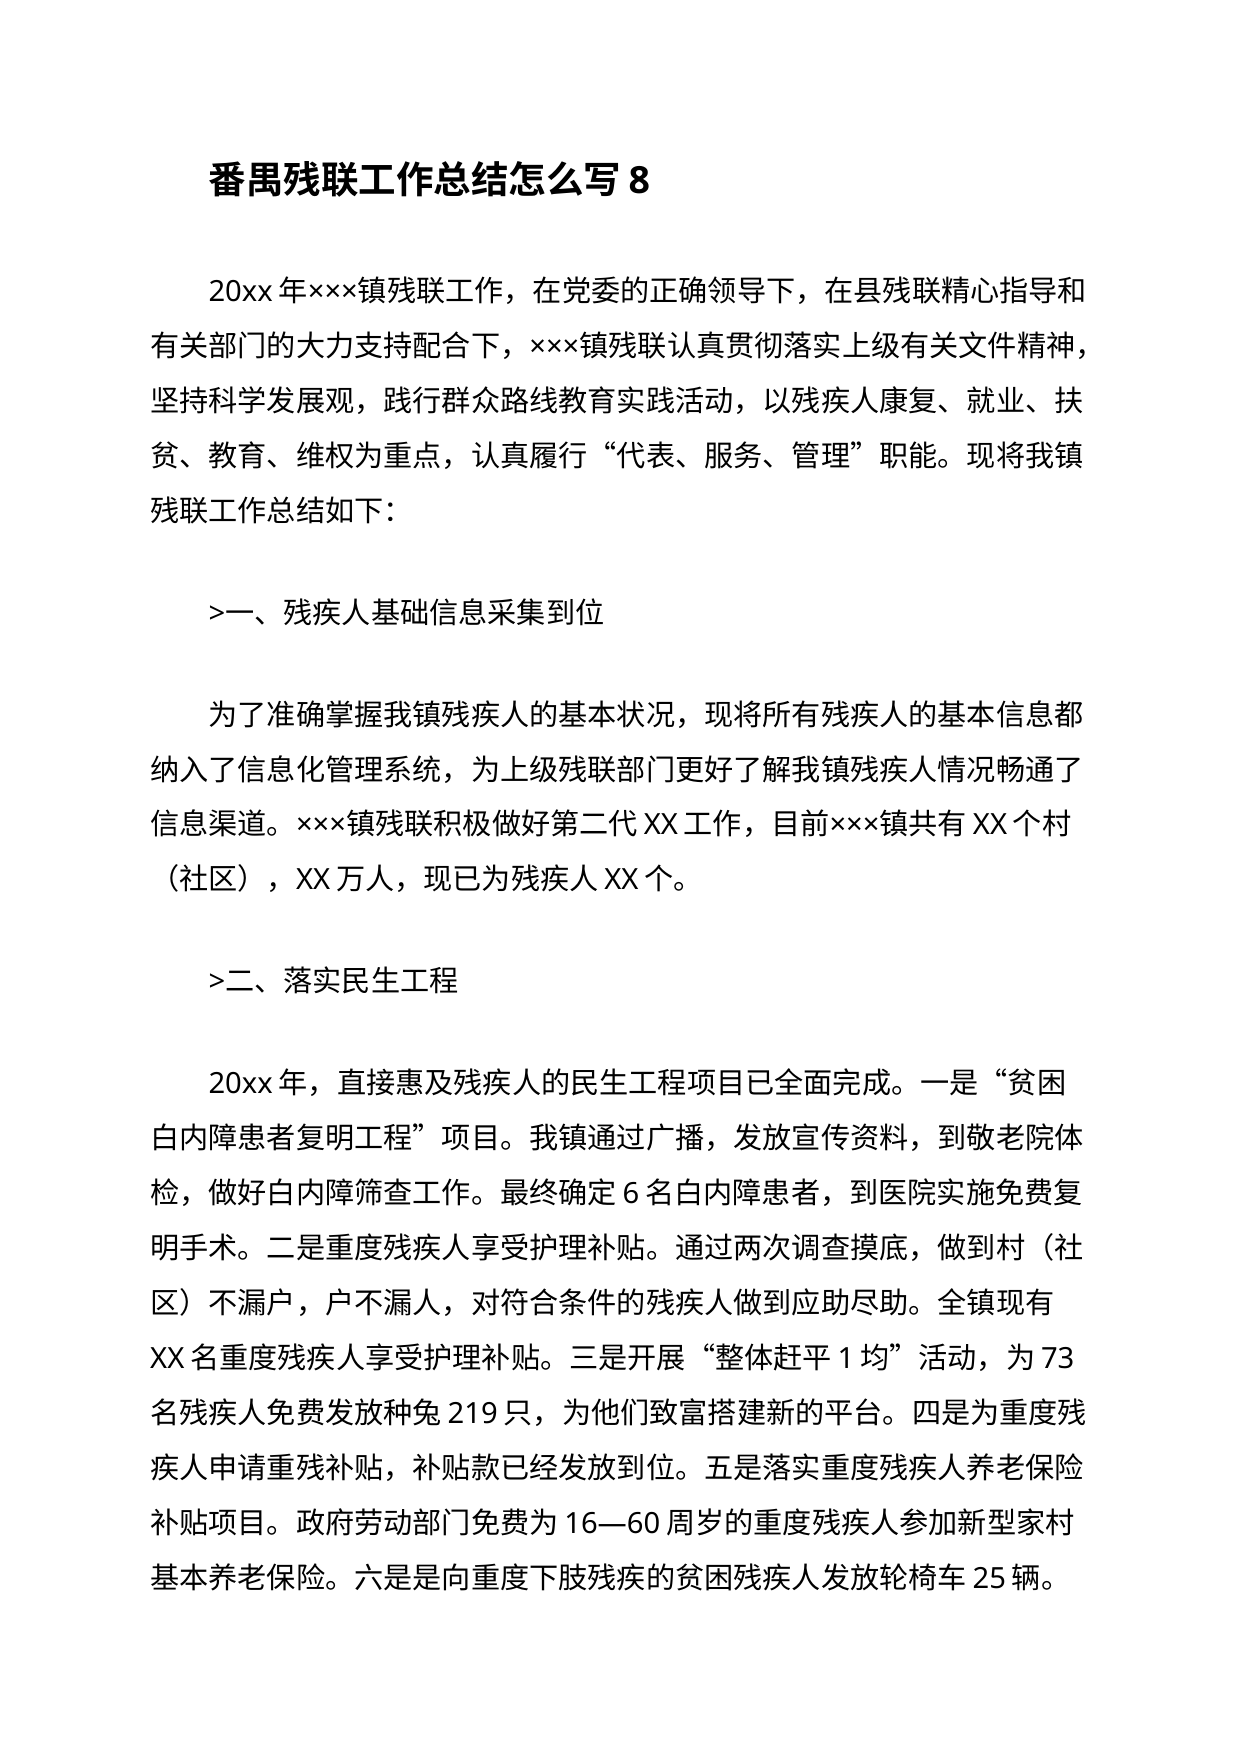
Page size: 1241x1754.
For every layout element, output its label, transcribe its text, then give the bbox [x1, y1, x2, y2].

text 为了准确掌握我镇残疾人的基本状况，现将所有残疾人的基本信息都纳入了信息化管理系统，为上级残联部门更好了解我镇残疾人情况畅通了信息渠道。×××镇残联积极做好第二代XX工作，目前×××镇共有XX个村（社区），XX万人，现已为残疾人XX个。 [150, 691, 1090, 898]
text >一、残疾人基础信息采集到位 [150, 589, 1090, 632]
text 番禺残联工作总结怎么写8 [150, 150, 1090, 204]
text >二、落实民生工程 [150, 958, 1090, 1000]
text 20xx年×××镇残联工作，在党委的正确领导下，在县残联精心指导和有关部门的大力支持配合下，×××镇残联认真贯彻落实上级有关文件精神，坚持科学发展观，践行群众路线教育实践活动，以残疾人康复、就业、扶贫、教育、维权为重点，认真履行“代表、服务、管理”职能。现将我镇残联工作总结如下： [150, 268, 1090, 530]
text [150, 1060, 1090, 1597]
